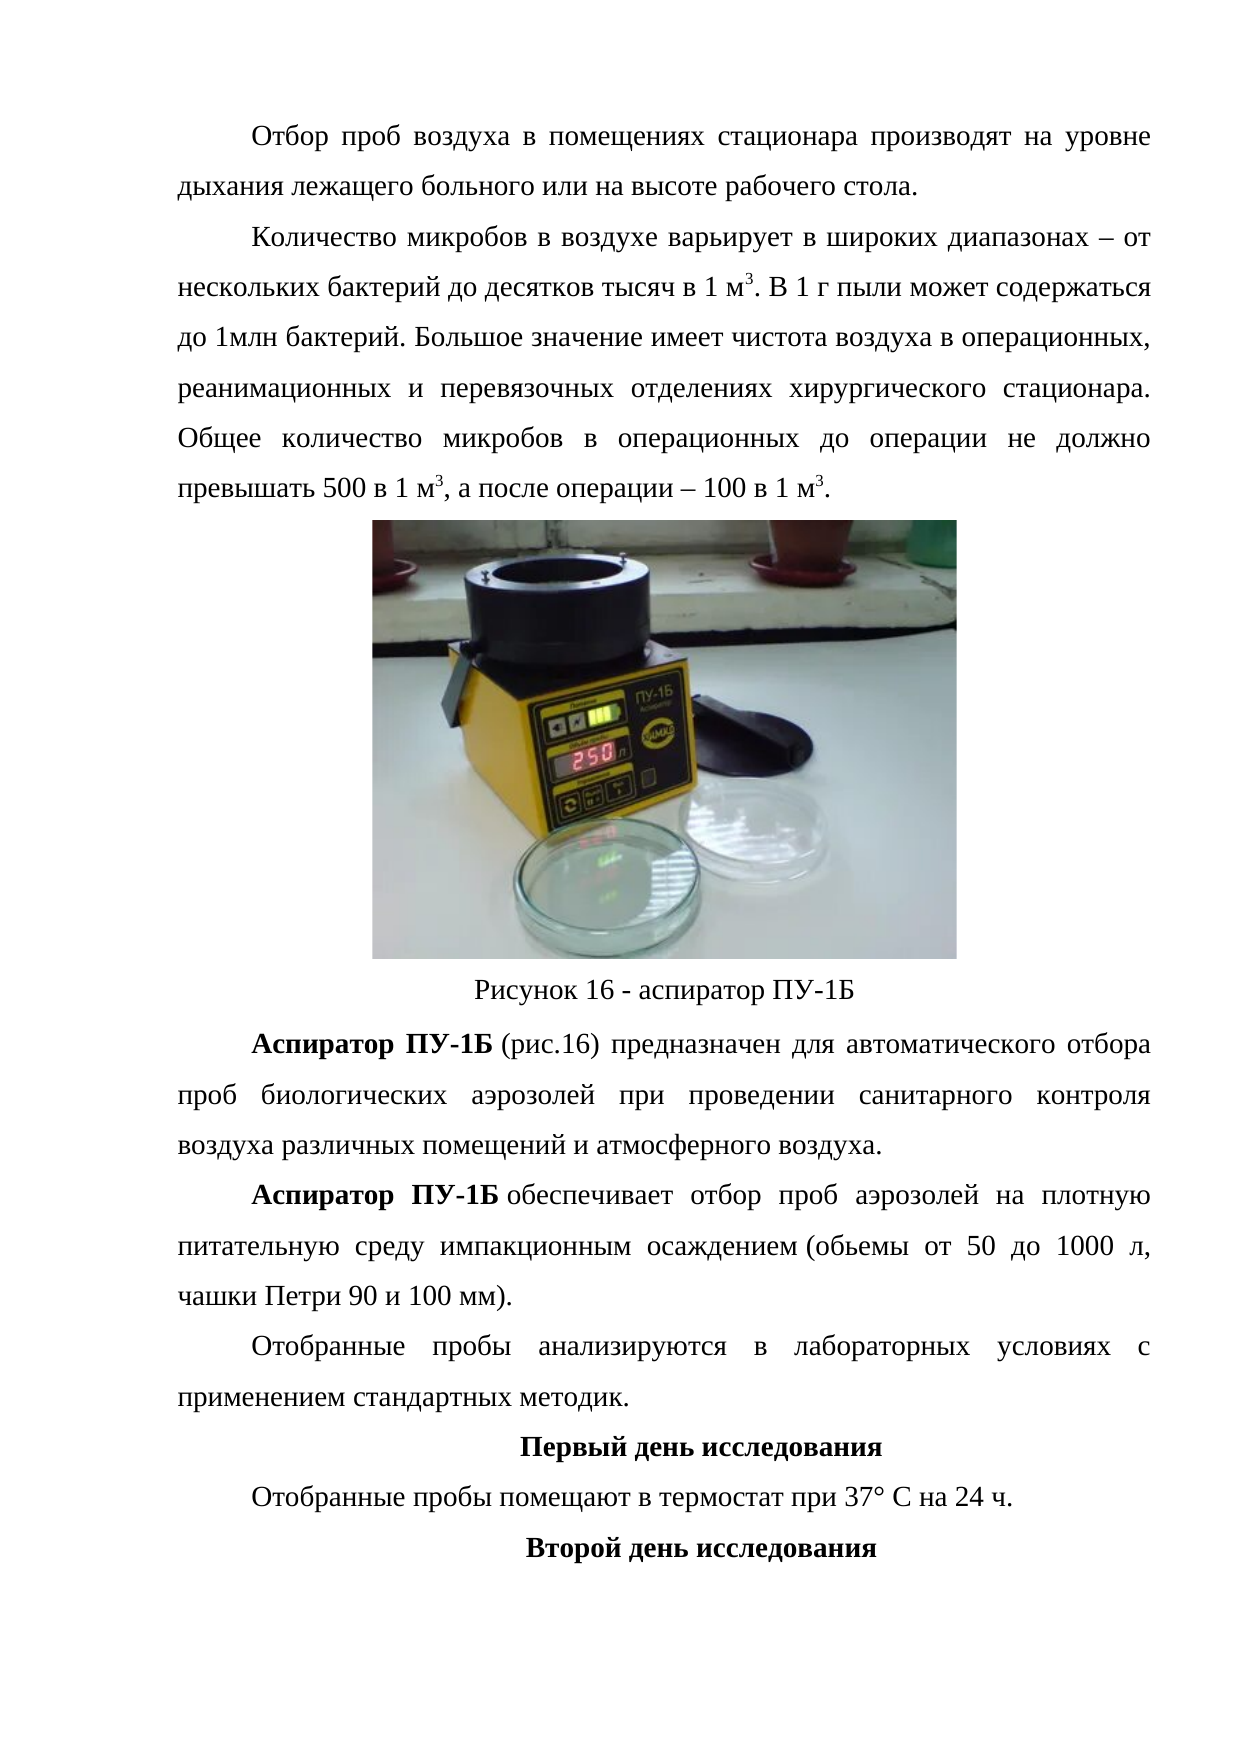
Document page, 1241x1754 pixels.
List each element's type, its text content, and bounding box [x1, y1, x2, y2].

picture [372, 520, 957, 959]
text Количество микробов в воздухе варьирует в широких диапазонах – от нескольких бактерий до десятков тысяч в 1 м3. В 1 г пыли может содержаться до 1млн бактерий. Большое значение имеет чистота воздуха в операционных, реанимационных и перевязочных отделениях хирургического стационара. Общее количество микробов в операционных до операции не должно превышать 500 в 1 м3, а после операции – 100 в 1 м3. [177, 219, 1152, 504]
text Аспиратор ПУ-1Б обеспечивает отбор проб аэрозолей на плотную питательную среду импакционным осаждением (обьемы от 50 до 1000 л, чашки Петри 90 и 100 мм). [177, 1177, 1152, 1312]
text Первый день исследования [177, 1429, 1152, 1463]
text Второй день исследования [177, 1530, 1152, 1563]
text Отбор проб воздуха в помещениях стационара производят на уровне дыхания лежащего больного или на высоте рабочего стола. [177, 118, 1152, 202]
text Отобранные пробы помещают в термостат при 37° С на 24 ч. [177, 1479, 1152, 1513]
text Рисунок 16 - аспиратор ПУ-1Б [177, 972, 1152, 1006]
text Аспиратор ПУ-1Б (рис.16) предназначен для автоматического отбора проб биологических аэрозолей при проведении санитарного контроля воздуха различных помещений и атмосферного воздуха. [177, 1027, 1152, 1161]
text Отобранные пробы анализируются в лабораторных условиях с применением стандартных методик. [177, 1328, 1152, 1412]
